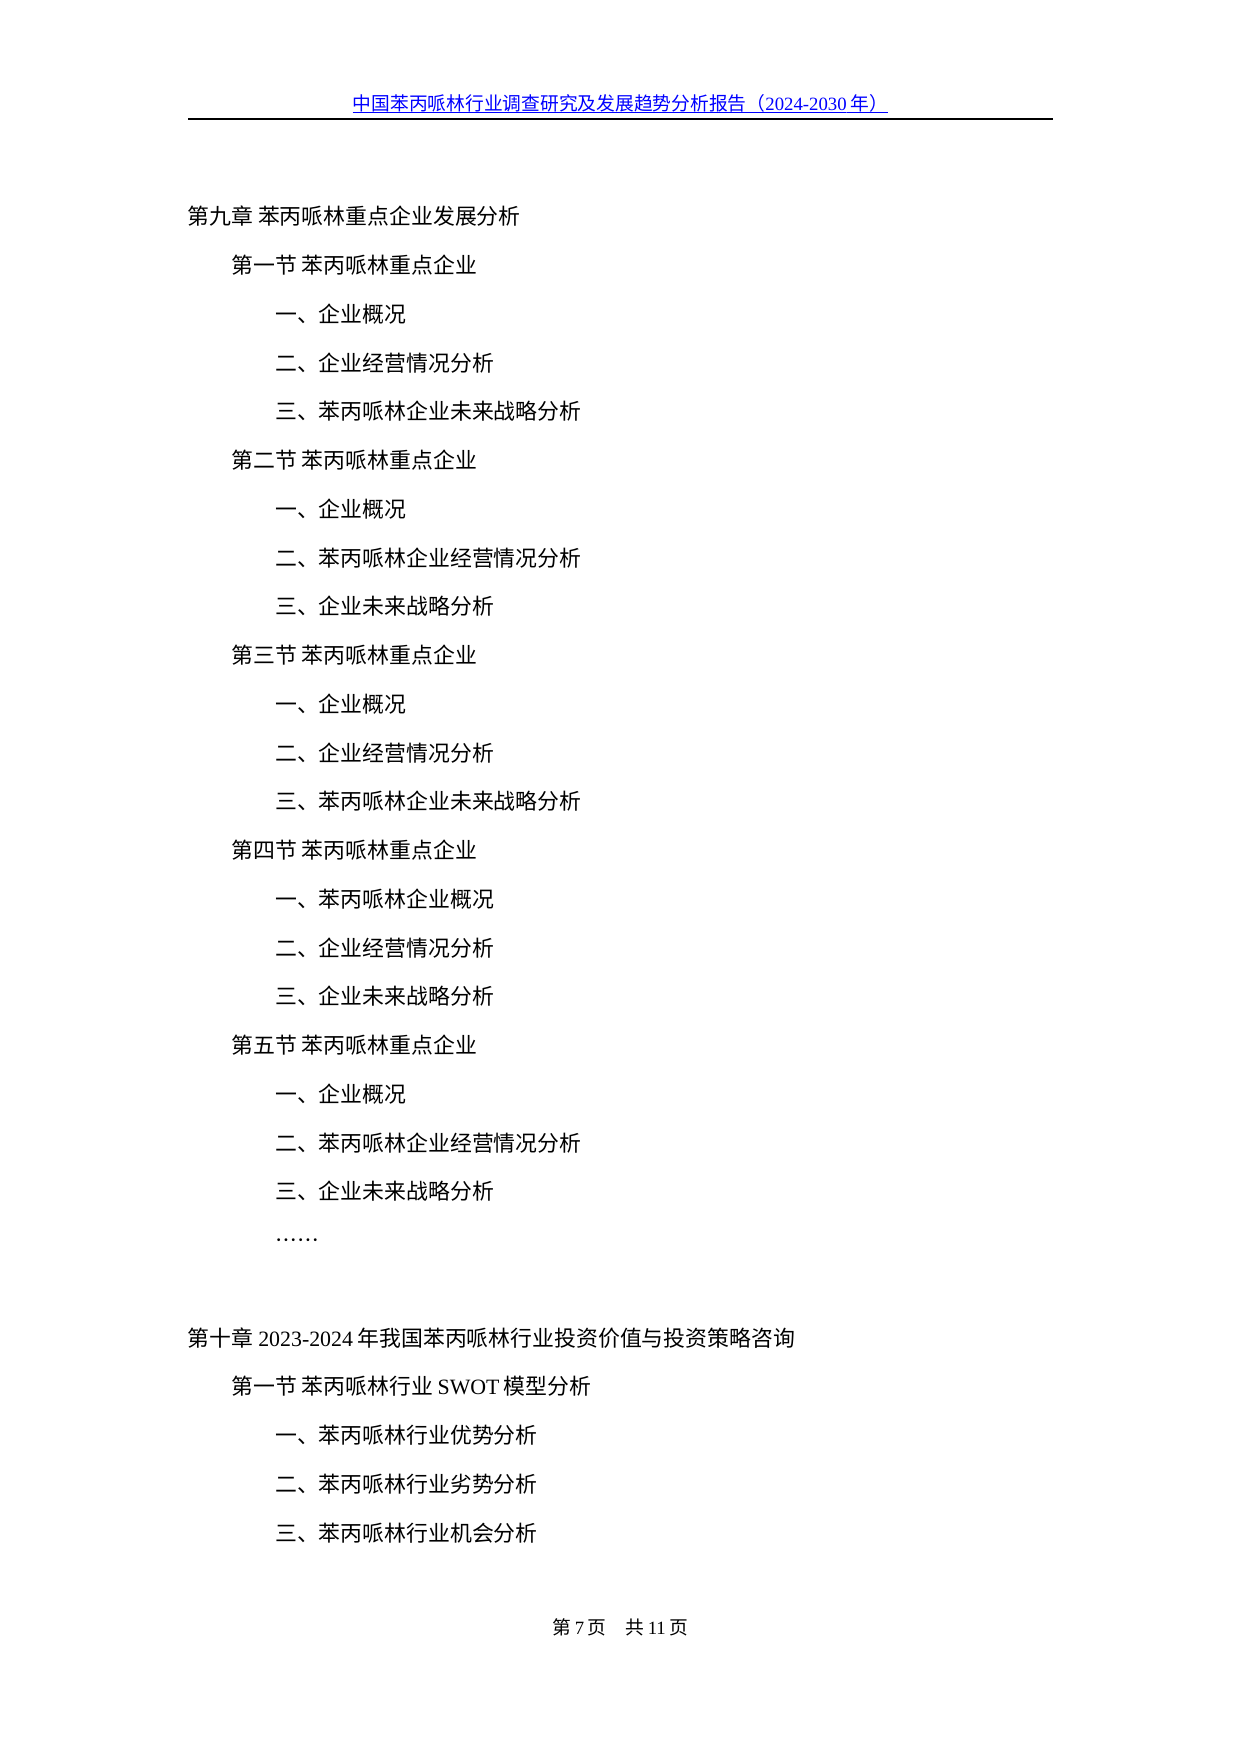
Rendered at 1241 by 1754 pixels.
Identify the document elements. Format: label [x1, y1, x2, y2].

text [187, 150, 1053, 1548]
